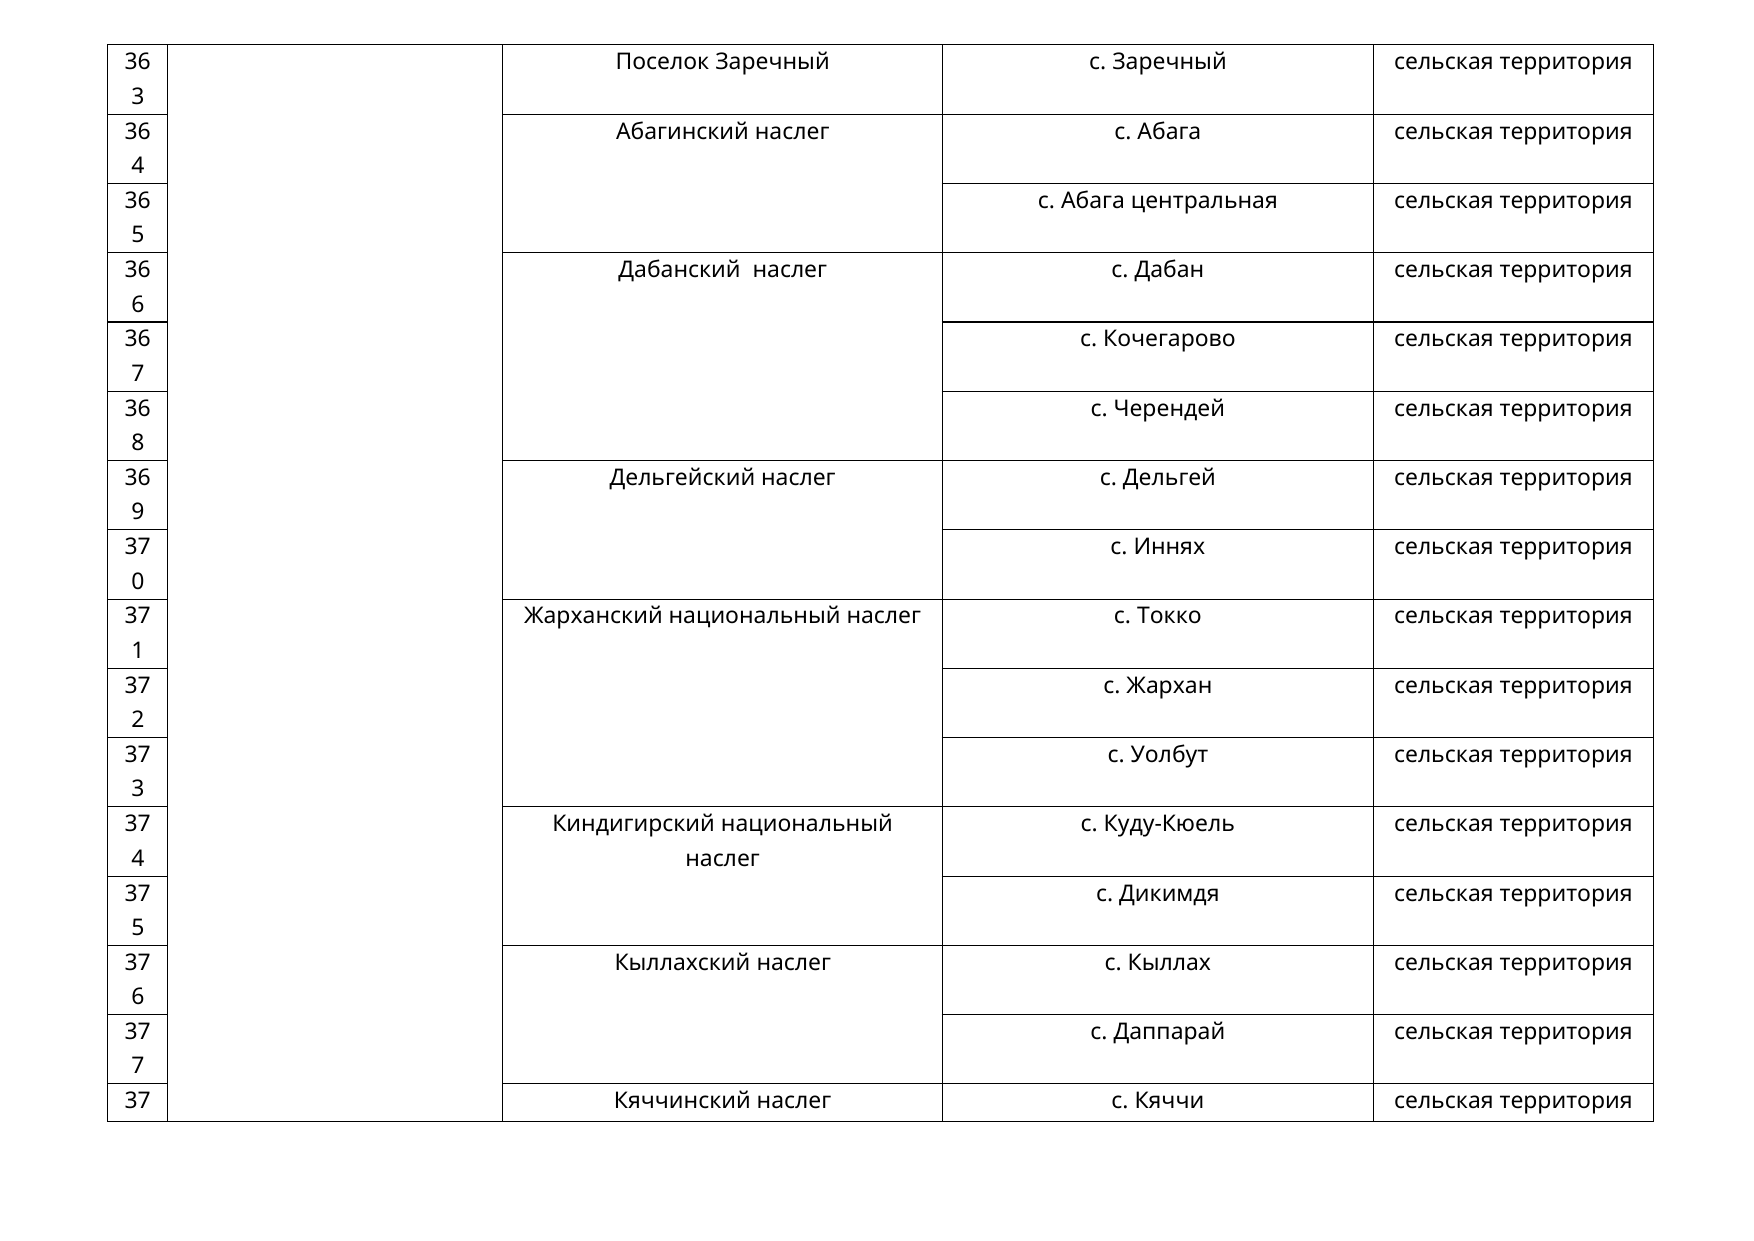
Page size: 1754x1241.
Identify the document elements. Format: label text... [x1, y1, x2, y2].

table_cell 370 [108, 530, 167, 598]
table_cell 371 [108, 600, 167, 668]
table_cell сельская территория [1374, 877, 1653, 945]
table_cell 377 [108, 1015, 167, 1083]
table_cell 368 [108, 392, 167, 460]
table_cell с. Жархан [943, 669, 1373, 737]
table_cell сельская территория [1374, 1015, 1653, 1083]
table_cell 366 [108, 253, 167, 321]
table_cell сельская территория [1374, 530, 1653, 598]
table_cell с. Дикимдя [943, 877, 1373, 945]
table_cell сельская территория [1374, 669, 1653, 737]
table_cell 367 [108, 323, 167, 391]
table_cell с. Уолбут [943, 738, 1373, 806]
table_cell 369 [108, 461, 167, 529]
table_cell сельская территория [1374, 392, 1653, 460]
table_cell сельская территория [1374, 807, 1653, 876]
table_cell с. Дельгей [943, 461, 1373, 529]
table_cell с. Кочегарово [943, 323, 1373, 391]
table_cell Жарханский национальный наслег [503, 600, 942, 806]
table_cell Кяччинский наслег [503, 1084, 942, 1121]
table_cell с. Абага центральная [943, 184, 1373, 252]
table_cell Поселок Заречный [503, 45, 942, 113]
table_cell сельская территория [1374, 1084, 1653, 1121]
table_cell Дельгейский наслег [503, 461, 942, 598]
table_cell с. Куду-Кюель [943, 807, 1373, 876]
table_cell с. Черендей [943, 392, 1373, 460]
table_cell 378 [108, 1084, 167, 1121]
table_cell 365 [108, 184, 167, 252]
table_cell с. Иннях [943, 530, 1373, 598]
table_cell с. Даппарай [943, 1015, 1373, 1083]
table_cell с. Абага [943, 115, 1373, 183]
table_cell сельская территория [1374, 600, 1653, 668]
table_cell сельская территория [1374, 115, 1653, 183]
table_cell Абагинский наслег [503, 115, 942, 252]
table_cell 374 [108, 807, 167, 876]
table_cell сельская территория [1374, 323, 1653, 391]
table_cell с. Кяччи [943, 1084, 1373, 1121]
table_cell 372 [108, 669, 167, 737]
table_cell с. Токко [943, 600, 1373, 668]
table_cell 364 [108, 115, 167, 183]
table_cell с. Кыллах [943, 946, 1373, 1014]
table_cell сельская территория [1374, 946, 1653, 1014]
table_cell сельская территория [1374, 253, 1653, 321]
table_cell сельская территория [1374, 184, 1653, 252]
table_cell с. Заречный [943, 45, 1373, 113]
table_cell 373 [108, 738, 167, 806]
table_cell сельская территория [1374, 45, 1653, 113]
table_cell 376 [108, 946, 167, 1014]
table_cell 363 [108, 45, 167, 113]
table_cell Кыллахский наслег [503, 946, 942, 1083]
table_cell сельская территория [1374, 738, 1653, 806]
table_cell Киндигирский национальный наслег [503, 807, 942, 945]
table_cell Дабанский наслег [503, 253, 942, 460]
table_cell сельская территория [1374, 461, 1653, 529]
table_cell 375 [108, 877, 167, 945]
table_cell с. Дабан [943, 253, 1373, 321]
